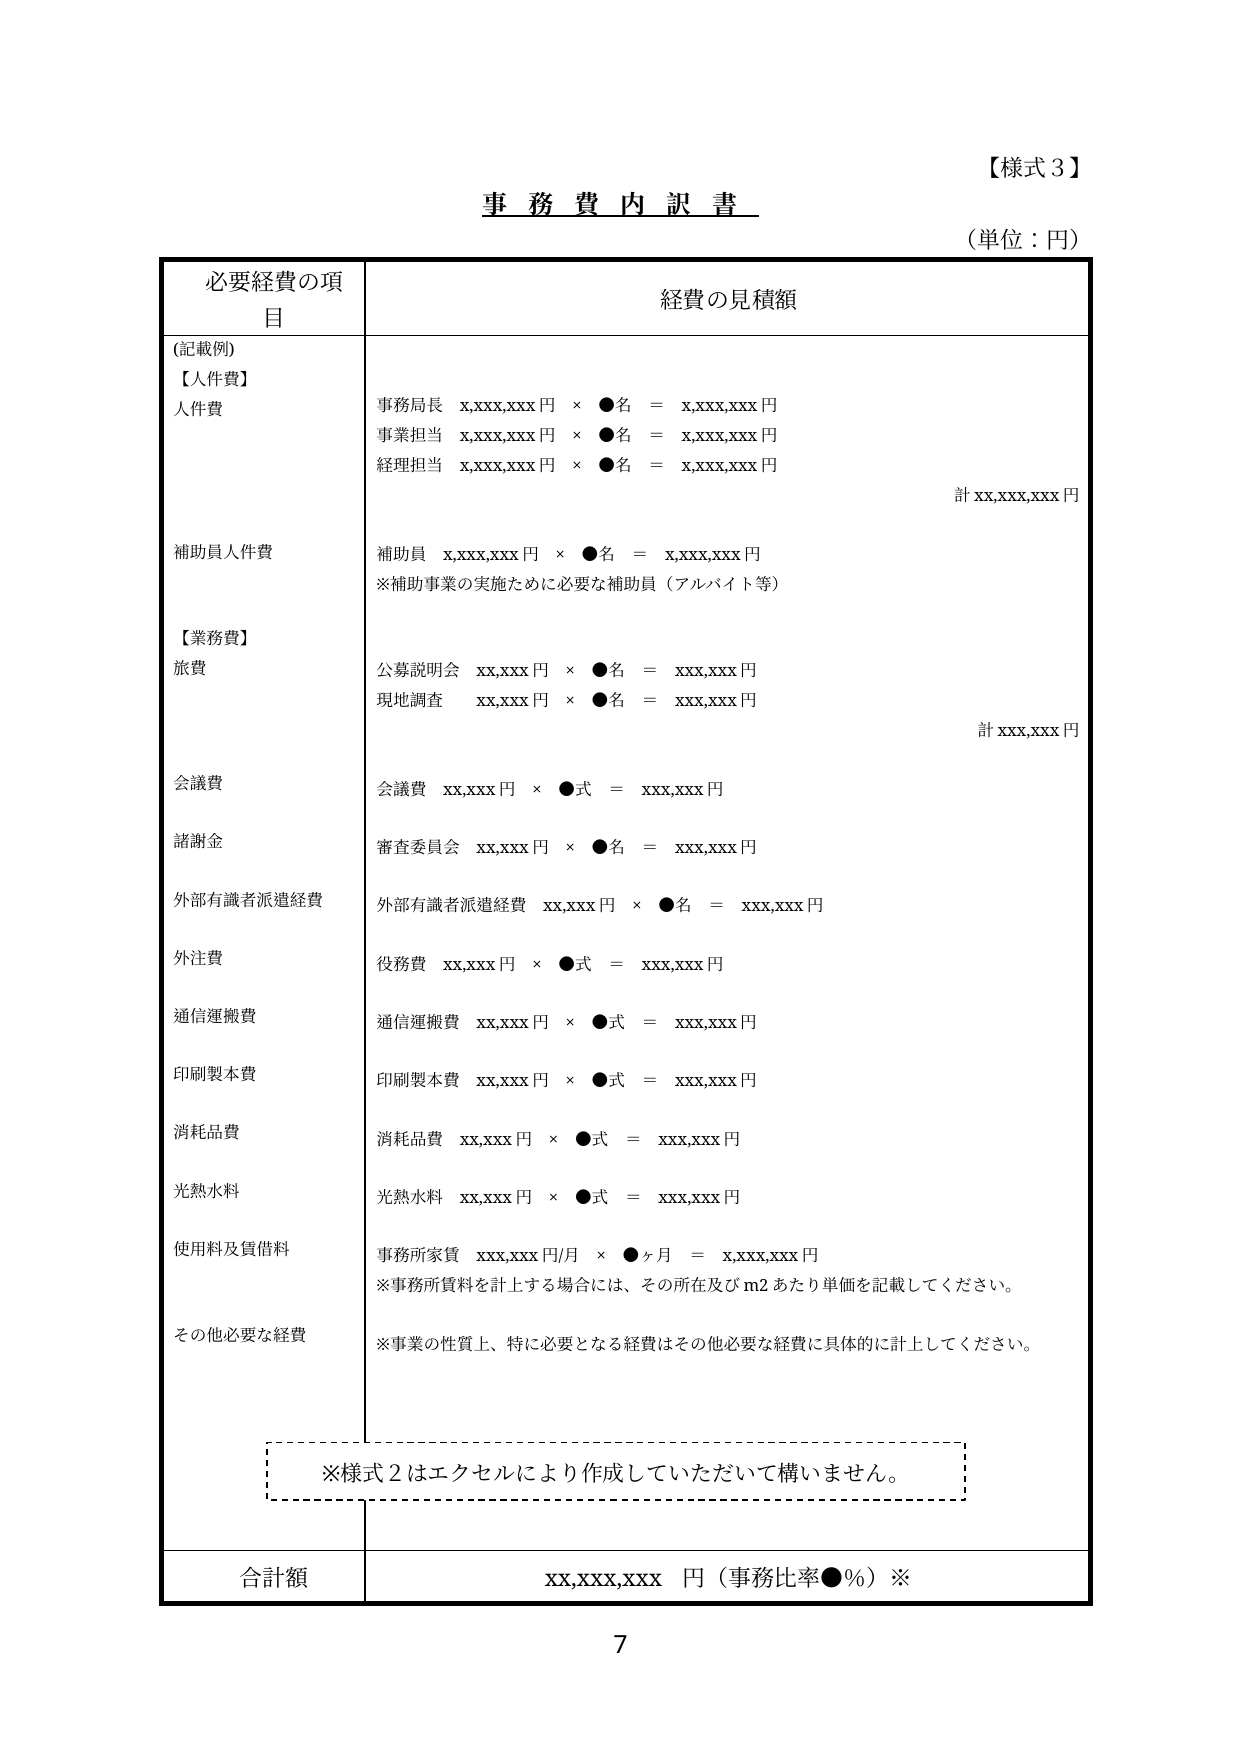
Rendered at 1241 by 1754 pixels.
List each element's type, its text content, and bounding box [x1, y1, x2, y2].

text （単位：円） [148, 221, 1092, 257]
text 【様式３】 [148, 148, 1092, 184]
table_header 必要経費の項目 [164, 262, 364, 335]
table_cell 合計額 [164, 1551, 364, 1601]
table_cell 事務局長 x,xxx,xxx円 × ●名 ＝ x,xxx,xxx円 事業担当 x,xxx,xxx円 × ●名 ＝ x,xxx,xxx円 経理担当 x,xxx,xxx円 × ●名 ＝ x,xxx,xxx円 計xx,xxx,xxx円 補助員 x,xxx,xxx円 × ●名 ＝ x,xxx,xxx円 ※補助事業の実施ために必要な補助員（アルバイト等） 公募説明会 xx,xxx円 × ●名 ＝ xxx,xxx円 現地調査 xx,xxx円 × ●名 ＝ xxx,xxx円 計xxx,xxx円 会議費 xx,xxx円 × ●式 ＝ xxx,xxx円 審査委員会 xx,xxx円 × ●名 ＝ xxx,xxx円 外部有識者派遣経費 xx,xxx円 × ●名 ＝ xxx,xxx円 役務費 xx,xxx円 × ●式 ＝ xxx,xxx円 通信運搬費 xx,xxx円 × ●式 ＝ xxx,xxx円 印刷製本費 xx,xxx円 × ●式 ＝ xxx,xxx円 消耗品費 xx,xxx円 × ●式 ＝ xxx,xxx円 光熱水料 xx,xxx円 × ●式 ＝ xxx,xxx円 事務所家賃 xxx,xxx円/月 × ●ヶ月 ＝ x,xxx,xxx円 ※事務所賃料を計上する場合には、その所在及びm2あたり単価を記載してください。 ※事業の性質上、特に必要となる経費はその他必要な経費に具体的に計上してください。 [366, 336, 1088, 1550]
table_cell (記載例) 【人件費】 人件費 補助員人件費 【業務費】 旅費 会議費 諸謝金 外部有識者派遣経費 外注費 通信運搬費 印刷製本費 消耗品費 光熱水料 使用料及賃借料 その他必要な経費 [164, 336, 364, 1550]
table_cell xx,xxx,xxx円（事務比率●％）※ [366, 1551, 1088, 1601]
text 事務費内訳書 [148, 184, 1092, 221]
table_header 経費の見積額 [366, 262, 1088, 335]
